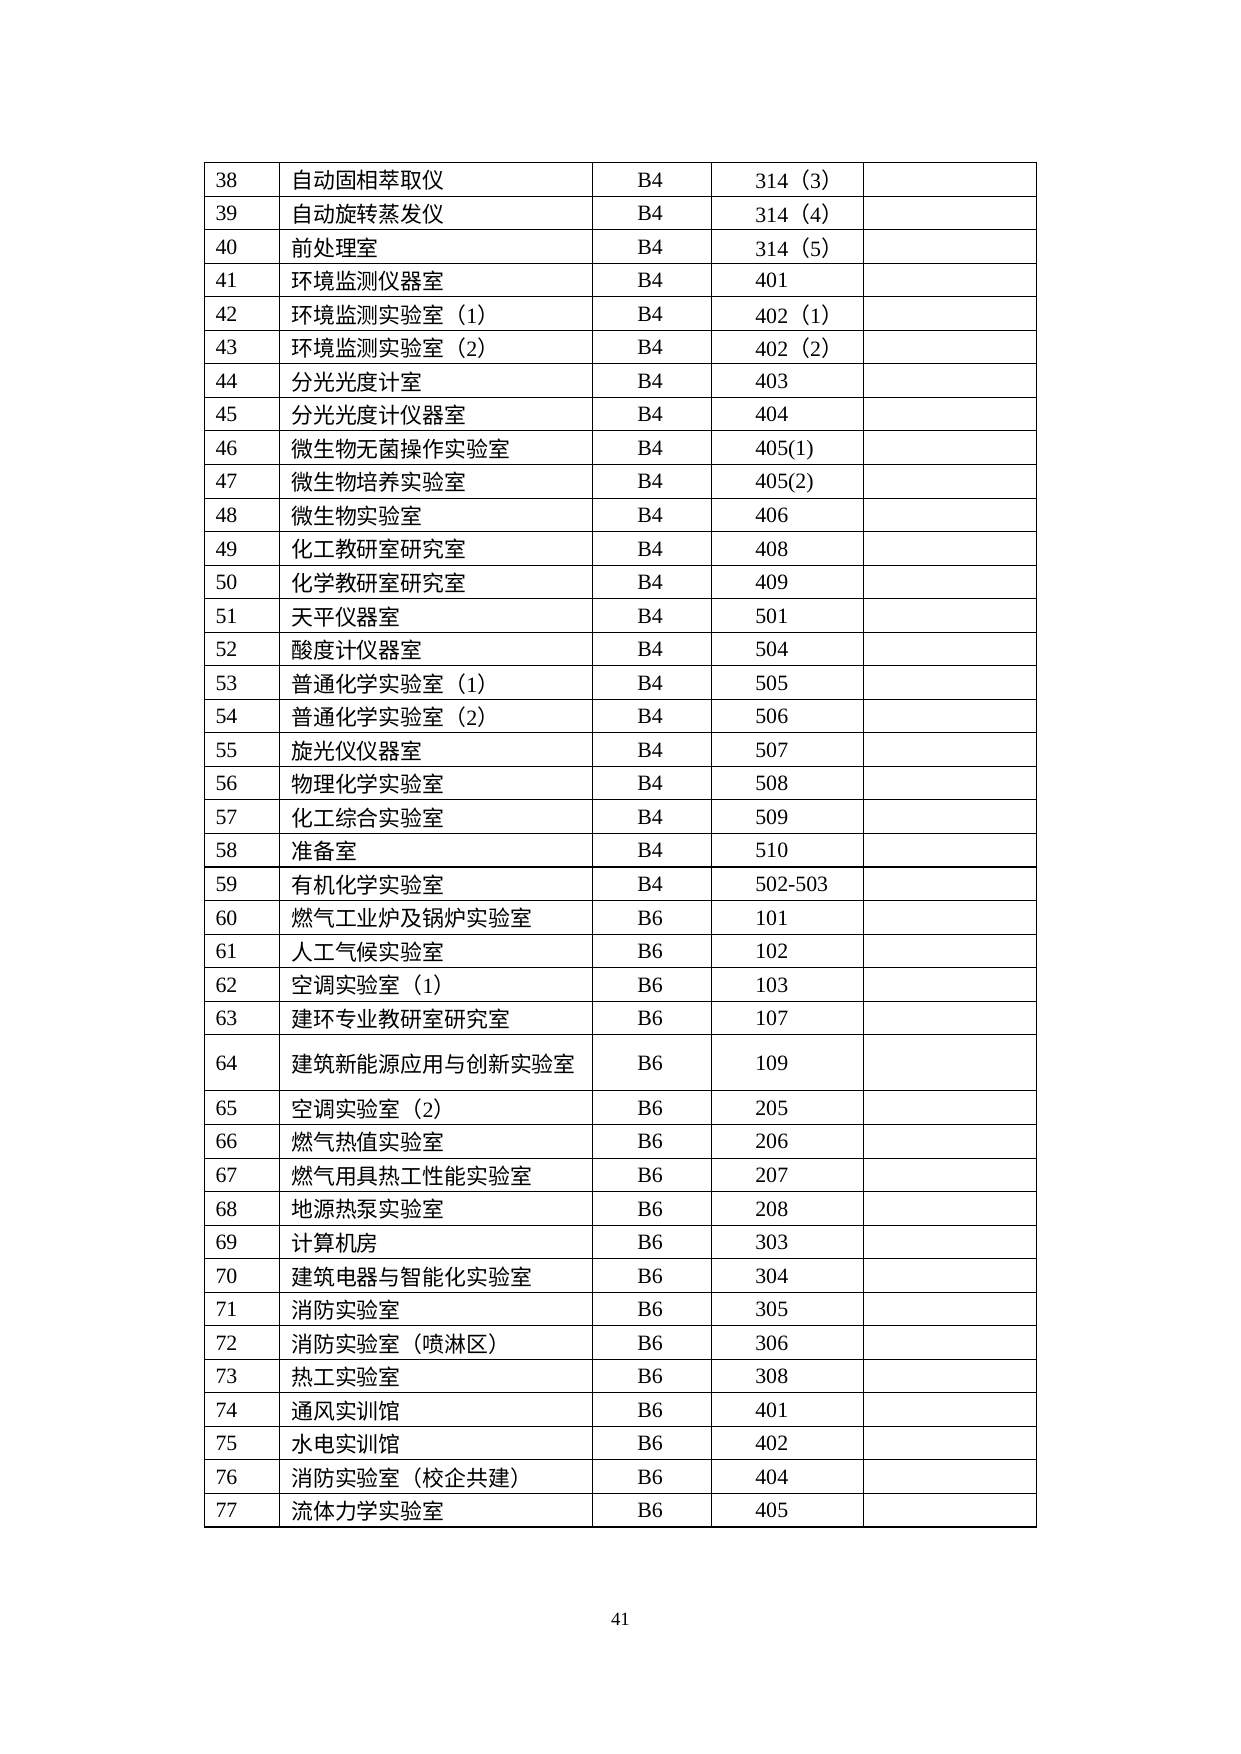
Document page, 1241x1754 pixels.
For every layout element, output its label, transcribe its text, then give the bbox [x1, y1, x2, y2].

table_cell [864, 901, 1036, 933]
table_cell 109 [712, 1035, 863, 1090]
table_cell 微生物培养实验室 [280, 465, 592, 497]
table_cell [864, 163, 1036, 196]
table_cell B6 [593, 1091, 711, 1124]
table_cell [864, 800, 1036, 833]
table_cell 燃气工业炉及锅炉实验室 [280, 901, 592, 933]
table_cell [864, 1091, 1036, 1124]
table_cell 化工综合实验室 [280, 800, 592, 833]
table_cell 54 [205, 700, 279, 732]
table_cell B6 [593, 1192, 711, 1224]
table_cell 304 [712, 1259, 863, 1292]
table_cell 40 [205, 230, 279, 263]
table_cell 微生物无菌操作实验室 [280, 431, 592, 464]
table_cell 402 [712, 1427, 863, 1459]
table_cell 409 [712, 566, 863, 598]
table_cell 燃气热值实验室 [280, 1125, 592, 1157]
table_cell 70 [205, 1259, 279, 1292]
table_cell 107 [712, 1002, 863, 1034]
table_cell 62 [205, 968, 279, 1001]
table_cell [864, 1002, 1036, 1034]
table_cell [864, 1226, 1036, 1258]
table_cell B6 [593, 1360, 711, 1392]
table_cell 分光光度计仪器室 [280, 398, 592, 430]
table_cell 401 [712, 1393, 863, 1426]
table_cell [864, 1326, 1036, 1359]
table_cell 76 [205, 1460, 279, 1493]
table_cell 45 [205, 398, 279, 430]
table_cell 酸度计仪器室 [280, 633, 592, 665]
table_cell 510 [712, 834, 863, 866]
table_cell 63 [205, 1002, 279, 1034]
table_cell [864, 1393, 1036, 1426]
table_cell 403 [712, 364, 863, 397]
table_cell B6 [593, 1002, 711, 1034]
table_cell 406 [712, 499, 863, 531]
table_cell 208 [712, 1192, 863, 1224]
table_cell [864, 1192, 1036, 1224]
table_cell B4 [593, 398, 711, 430]
table_cell B6 [593, 935, 711, 967]
table_cell 天平仪器室 [280, 599, 592, 632]
table_cell B4 [593, 431, 711, 464]
table_cell 44 [205, 364, 279, 397]
table_cell B6 [593, 901, 711, 933]
table_cell B6 [593, 1159, 711, 1191]
table_cell 51 [205, 599, 279, 632]
table_cell [864, 331, 1036, 363]
table_cell [864, 532, 1036, 564]
table_cell [864, 968, 1036, 1001]
table_cell 59 [205, 868, 279, 900]
table_cell 306 [712, 1326, 863, 1359]
table_cell B6 [593, 1427, 711, 1459]
table_cell 405(2) [712, 465, 863, 497]
table_cell 49 [205, 532, 279, 564]
table_cell 准备室 [280, 834, 592, 866]
table_cell 101 [712, 901, 863, 933]
table_cell [864, 666, 1036, 699]
table_cell 普通化学实验室（2） [280, 700, 592, 732]
table_cell [864, 633, 1036, 665]
table_cell B6 [593, 1326, 711, 1359]
table_cell [864, 465, 1036, 497]
table_cell B4 [593, 800, 711, 833]
table_cell [864, 431, 1036, 464]
table_cell 506 [712, 700, 863, 732]
table_cell 77 [205, 1494, 279, 1526]
table_cell 71 [205, 1293, 279, 1325]
table_cell B6 [593, 1393, 711, 1426]
table_cell 自动旋转蒸发仪 [280, 197, 592, 229]
table_cell B4 [593, 264, 711, 296]
table_cell 前处理室 [280, 230, 592, 263]
table_cell 501 [712, 599, 863, 632]
table_cell 61 [205, 935, 279, 967]
table_cell 消防实验室 [280, 1293, 592, 1325]
table_cell 75 [205, 1427, 279, 1459]
table_cell 人工气候实验室 [280, 935, 592, 967]
table_cell [864, 264, 1036, 296]
table_cell 物理化学实验室 [280, 767, 592, 799]
table_cell [864, 935, 1036, 967]
table_cell 69 [205, 1226, 279, 1258]
table_cell 401 [712, 264, 863, 296]
table_cell 建环专业教研室研究室 [280, 1002, 592, 1034]
table_cell 102 [712, 935, 863, 967]
table_cell 65 [205, 1091, 279, 1124]
table_cell 38 [205, 163, 279, 196]
table_cell [864, 197, 1036, 229]
table_cell [864, 1125, 1036, 1157]
table_cell B4 [593, 163, 711, 196]
table_cell 建筑电器与智能化实验室 [280, 1259, 592, 1292]
table_cell 42 [205, 297, 279, 330]
table_cell 509 [712, 800, 863, 833]
table_cell 507 [712, 733, 863, 766]
table_cell [864, 767, 1036, 799]
table_cell 408 [712, 532, 863, 564]
table_cell 48 [205, 499, 279, 531]
table_cell B4 [593, 633, 711, 665]
table_cell B4 [593, 700, 711, 732]
table_cell 58 [205, 834, 279, 866]
table_cell 环境监测实验室（2） [280, 331, 592, 363]
table_cell 402（2） [712, 331, 863, 363]
table_cell B4 [593, 599, 711, 632]
table_cell 化工教研室研究室 [280, 532, 592, 564]
table_cell B4 [593, 666, 711, 699]
table_cell B6 [593, 1259, 711, 1292]
table_cell 72 [205, 1326, 279, 1359]
table_cell [864, 700, 1036, 732]
table_cell 空调实验室（2） [280, 1091, 592, 1124]
table_cell 燃气用具热工性能实验室 [280, 1159, 592, 1191]
table_cell B4 [593, 465, 711, 497]
table_cell [864, 733, 1036, 766]
table_cell 206 [712, 1125, 863, 1157]
table_cell 46 [205, 431, 279, 464]
table_cell 56 [205, 767, 279, 799]
table_cell 消防实验室（校企共建） [280, 1460, 592, 1493]
table_cell B6 [593, 1460, 711, 1493]
table_cell [864, 230, 1036, 263]
table_cell [864, 1293, 1036, 1325]
table_cell B4 [593, 834, 711, 866]
table_cell B4 [593, 733, 711, 766]
table_cell 74 [205, 1393, 279, 1426]
table_cell 504 [712, 633, 863, 665]
table_cell B4 [593, 532, 711, 564]
table_cell 505 [712, 666, 863, 699]
table_cell 508 [712, 767, 863, 799]
table_cell 64 [205, 1035, 279, 1090]
table_cell B4 [593, 197, 711, 229]
table_cell 微生物实验室 [280, 499, 592, 531]
table_cell [864, 499, 1036, 531]
table_cell B6 [593, 1035, 711, 1090]
table_cell 39 [205, 197, 279, 229]
table_cell [864, 1427, 1036, 1459]
table_cell [864, 364, 1036, 397]
table_cell B4 [593, 499, 711, 531]
table_cell 分光光度计室 [280, 364, 592, 397]
table_cell 103 [712, 968, 863, 1001]
table_cell 404 [712, 1460, 863, 1493]
table_cell 有机化学实验室 [280, 868, 592, 900]
table_cell [864, 398, 1036, 430]
table_cell 314（5） [712, 230, 863, 263]
table_cell [864, 1360, 1036, 1392]
table_cell 旋光仪仪器室 [280, 733, 592, 766]
table_cell 环境监测仪器室 [280, 264, 592, 296]
table_cell 303 [712, 1226, 863, 1258]
table_cell 60 [205, 901, 279, 933]
table_cell [864, 1460, 1036, 1493]
table_cell 57 [205, 800, 279, 833]
table_cell 地源热泵实验室 [280, 1192, 592, 1224]
table_cell [864, 1259, 1036, 1292]
table_cell B4 [593, 364, 711, 397]
table_cell 47 [205, 465, 279, 497]
table_cell B4 [593, 566, 711, 598]
table_cell [864, 1494, 1036, 1526]
table_cell 43 [205, 331, 279, 363]
table_cell [864, 1035, 1036, 1090]
table_cell 消防实验室（喷淋区） [280, 1326, 592, 1359]
table_cell B6 [593, 968, 711, 1001]
table_cell B6 [593, 1293, 711, 1325]
table_cell 405(1) [712, 431, 863, 464]
table_cell 计算机房 [280, 1226, 592, 1258]
table_cell 305 [712, 1293, 863, 1325]
table_cell 205 [712, 1091, 863, 1124]
table_cell 41 [205, 264, 279, 296]
table_cell [864, 599, 1036, 632]
table_cell 53 [205, 666, 279, 699]
table_cell 自动固相萃取仪 [280, 163, 592, 196]
table_cell B4 [593, 230, 711, 263]
table_cell 热工实验室 [280, 1360, 592, 1392]
table_cell 环境监测实验室（1） [280, 297, 592, 330]
table_cell 52 [205, 633, 279, 665]
table_cell 水电实训馆 [280, 1427, 592, 1459]
table_cell [864, 868, 1036, 900]
table_cell [864, 566, 1036, 598]
table_cell 207 [712, 1159, 863, 1191]
table_cell 73 [205, 1360, 279, 1392]
table_cell B6 [593, 1494, 711, 1526]
table_cell 67 [205, 1159, 279, 1191]
table_cell 普通化学实验室（1） [280, 666, 592, 699]
table_cell [864, 834, 1036, 866]
table_cell 314（4） [712, 197, 863, 229]
table_cell 建筑新能源应用与创新实验室 [280, 1035, 592, 1090]
table_cell 404 [712, 398, 863, 430]
table_cell 68 [205, 1192, 279, 1224]
table_cell 流体力学实验室 [280, 1494, 592, 1526]
table_cell 空调实验室（1） [280, 968, 592, 1001]
table_cell [864, 1159, 1036, 1191]
table_cell [864, 297, 1036, 330]
table_cell 55 [205, 733, 279, 766]
table_cell 化学教研室研究室 [280, 566, 592, 598]
table_cell 502-503 [712, 868, 863, 900]
table_cell 405 [712, 1494, 863, 1526]
table_cell 402（1） [712, 297, 863, 330]
table_cell 通风实训馆 [280, 1393, 592, 1426]
table_cell B4 [593, 297, 711, 330]
table_cell 50 [205, 566, 279, 598]
table_cell B4 [593, 868, 711, 900]
table_cell 308 [712, 1360, 863, 1392]
table_cell B6 [593, 1226, 711, 1258]
table_cell B6 [593, 1125, 711, 1157]
table_cell 66 [205, 1125, 279, 1157]
table_cell B4 [593, 331, 711, 363]
table_cell B4 [593, 767, 711, 799]
table_cell 314（3） [712, 163, 863, 196]
